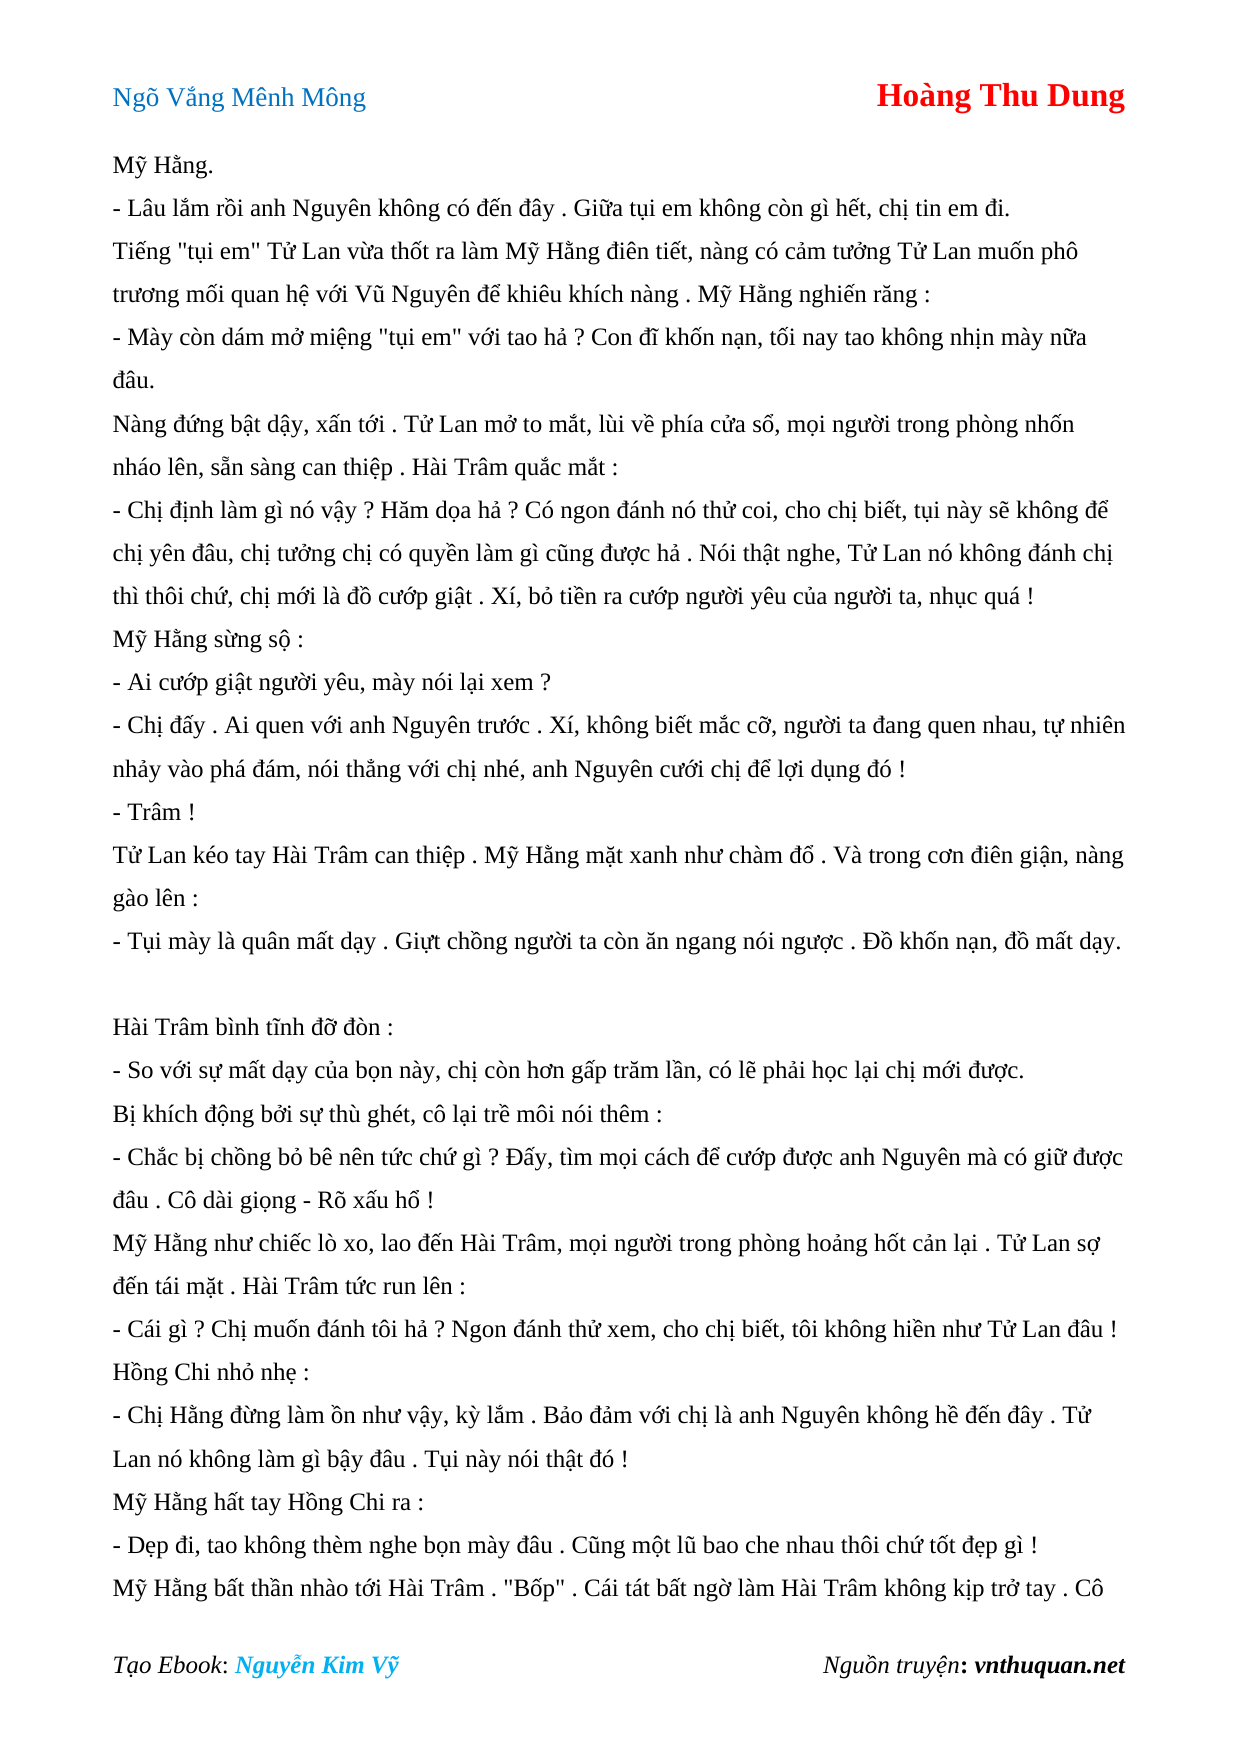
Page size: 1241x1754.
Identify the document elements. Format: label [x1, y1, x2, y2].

text [112, 150, 1128, 1602]
